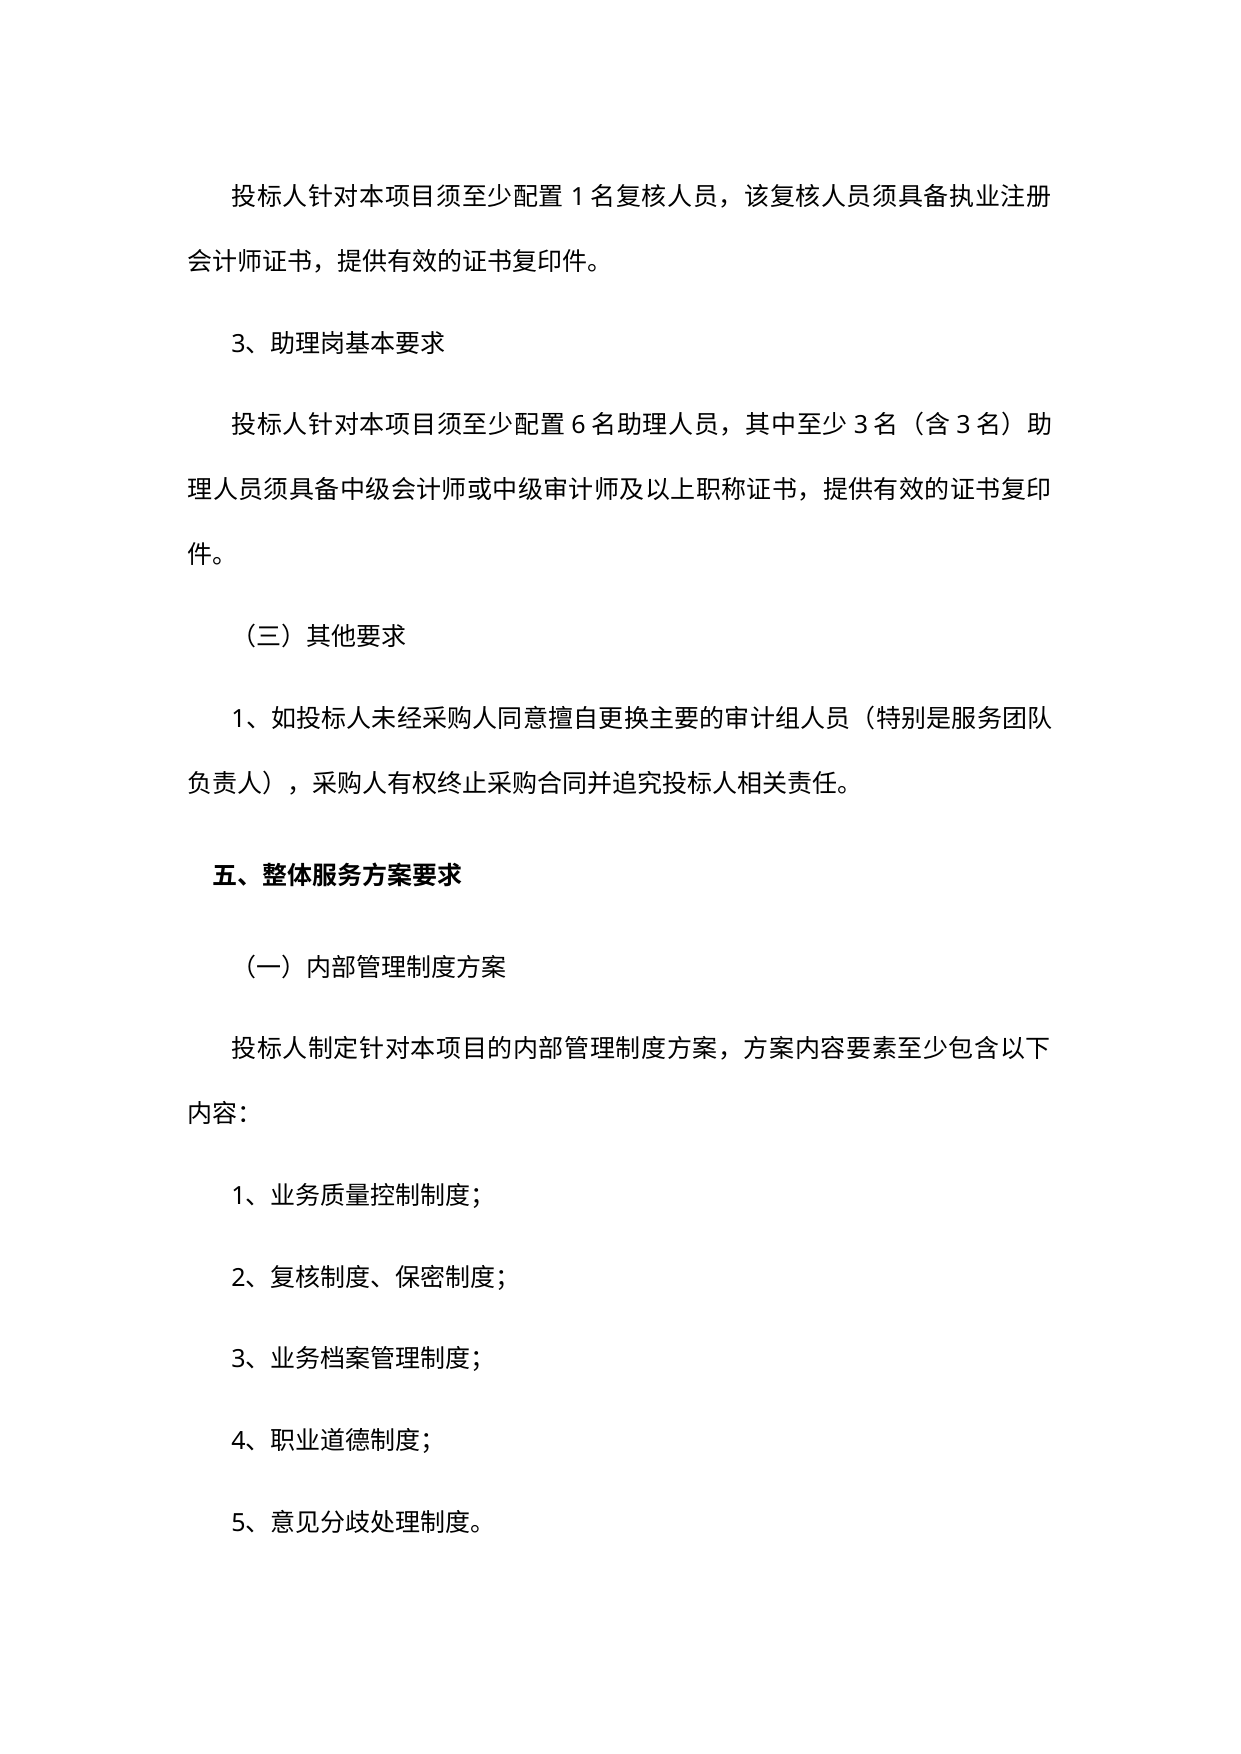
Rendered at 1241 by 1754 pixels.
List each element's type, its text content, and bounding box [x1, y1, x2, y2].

text 3、助理岗基本要求 [187, 309, 1053, 374]
text 5、意见分歧处理制度。 [187, 1488, 1053, 1553]
text 1、如投标人未经采购人同意擅自更换主要的审计组人员（特别是服务团队负责人），采购人有权终止采购合同并追究投标人相关责任。 [187, 684, 1053, 814]
text （三）其他要求 [187, 602, 1053, 667]
text 1、业务质量控制制度； [187, 1161, 1053, 1226]
text 3、业务档案管理制度； [187, 1324, 1053, 1389]
text 投标人制定针对本项目的内部管理制度方案，方案内容要素至少包含以下内容： [187, 1014, 1053, 1144]
text 投标人针对本项目须至少配置1名复核人员，该复核人员须具备执业注册会计师证书，提供有效的证书复印件。 [187, 162, 1053, 292]
text （一）内部管理制度方案 [187, 933, 1053, 998]
text 4、职业道德制度； [187, 1406, 1053, 1471]
text 2、复核制度、保密制度； [187, 1243, 1053, 1308]
subtitle 五、整体服务方案要求 [187, 841, 1053, 906]
text 投标人针对本项目须至少配置6名助理人员，其中至少3名（含3名）助理人员须具备中级会计师或中级审计师及以上职称证书，提供有效的证书复印件。 [187, 390, 1053, 585]
